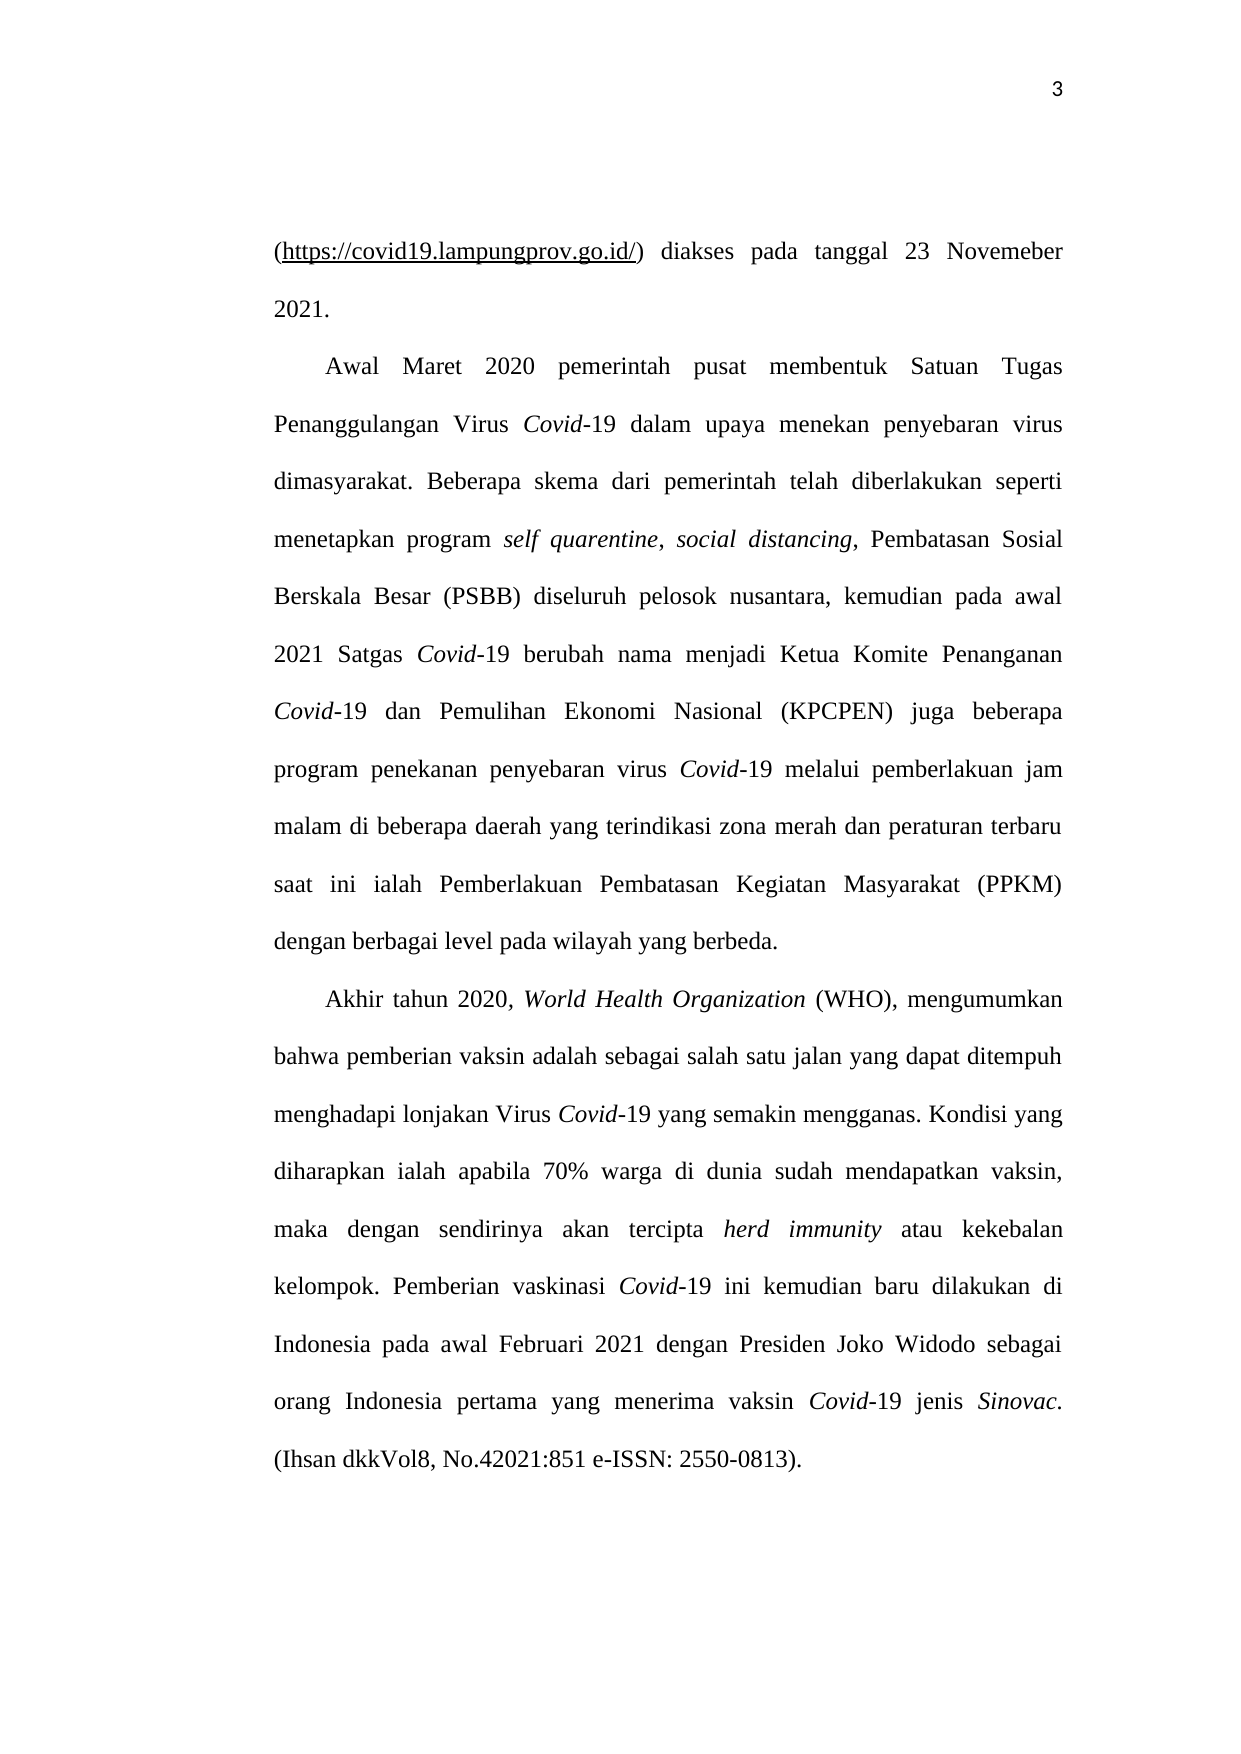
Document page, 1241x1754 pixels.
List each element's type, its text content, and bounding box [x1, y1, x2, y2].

list Awal Maret 2020 pemerintah pusat membentuk Satuan Tugas Penanggulangan Virus Covid-19 dalam upaya menekan penyebaran virus dimasyarakat. Beberapa skema dari pemerintah telah diberlakukan seperti menetapkan program self quarentine, social distancing, Pembatasan Sosial Berskala Besar (PSBB) diseluruh pelosok nusantara, kemudian pada awal 2021 Satgas Covid-19 berubah nama menjadi Ketua Komite Penanganan Covid-19 dan Pemulihan Ekonomi Nasional (KPCPEN) juga beberapa program penekanan penyebaran virus Covid-19 melalui pemberlakuan jam malam di beberapa daerah yang terindikasi zona merah dan peraturan terbaru saat ini ialah Pemberlakuan Pembatasan Kegiatan Masyarakat (PPKM) dengan berbagai level pada wilayah yang berbeda. [274, 351, 1063, 955]
list Akhir tahun 2020, World Health Organization (WHO), mengumumkan bahwa pemberian vaksin adalah sebagai salah satu jalan yang dapat ditempuh menghadapi lonjakan Virus Covid-19 yang semakin mengganas. Kondisi yang diharapkan ialah apabila 70% warga di dunia sudah mendapatkan vaksin, maka dengan sendirinya akan tercipta herd immunity atau kekebalan kelompok. Pemberian vaskinasi Covid-19 ini kemudian baru dilakukan di Indonesia pada awal Februari 2021 dengan Presiden Joko Widodo sebagai orang Indonesia pertama yang menerima vaksin Covid-19 jenis Sinovac. (Ihsan dkkVol8, No.42021:851 e-ISSN: 2550-0813). [274, 984, 1063, 1472]
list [274, 236, 1063, 322]
